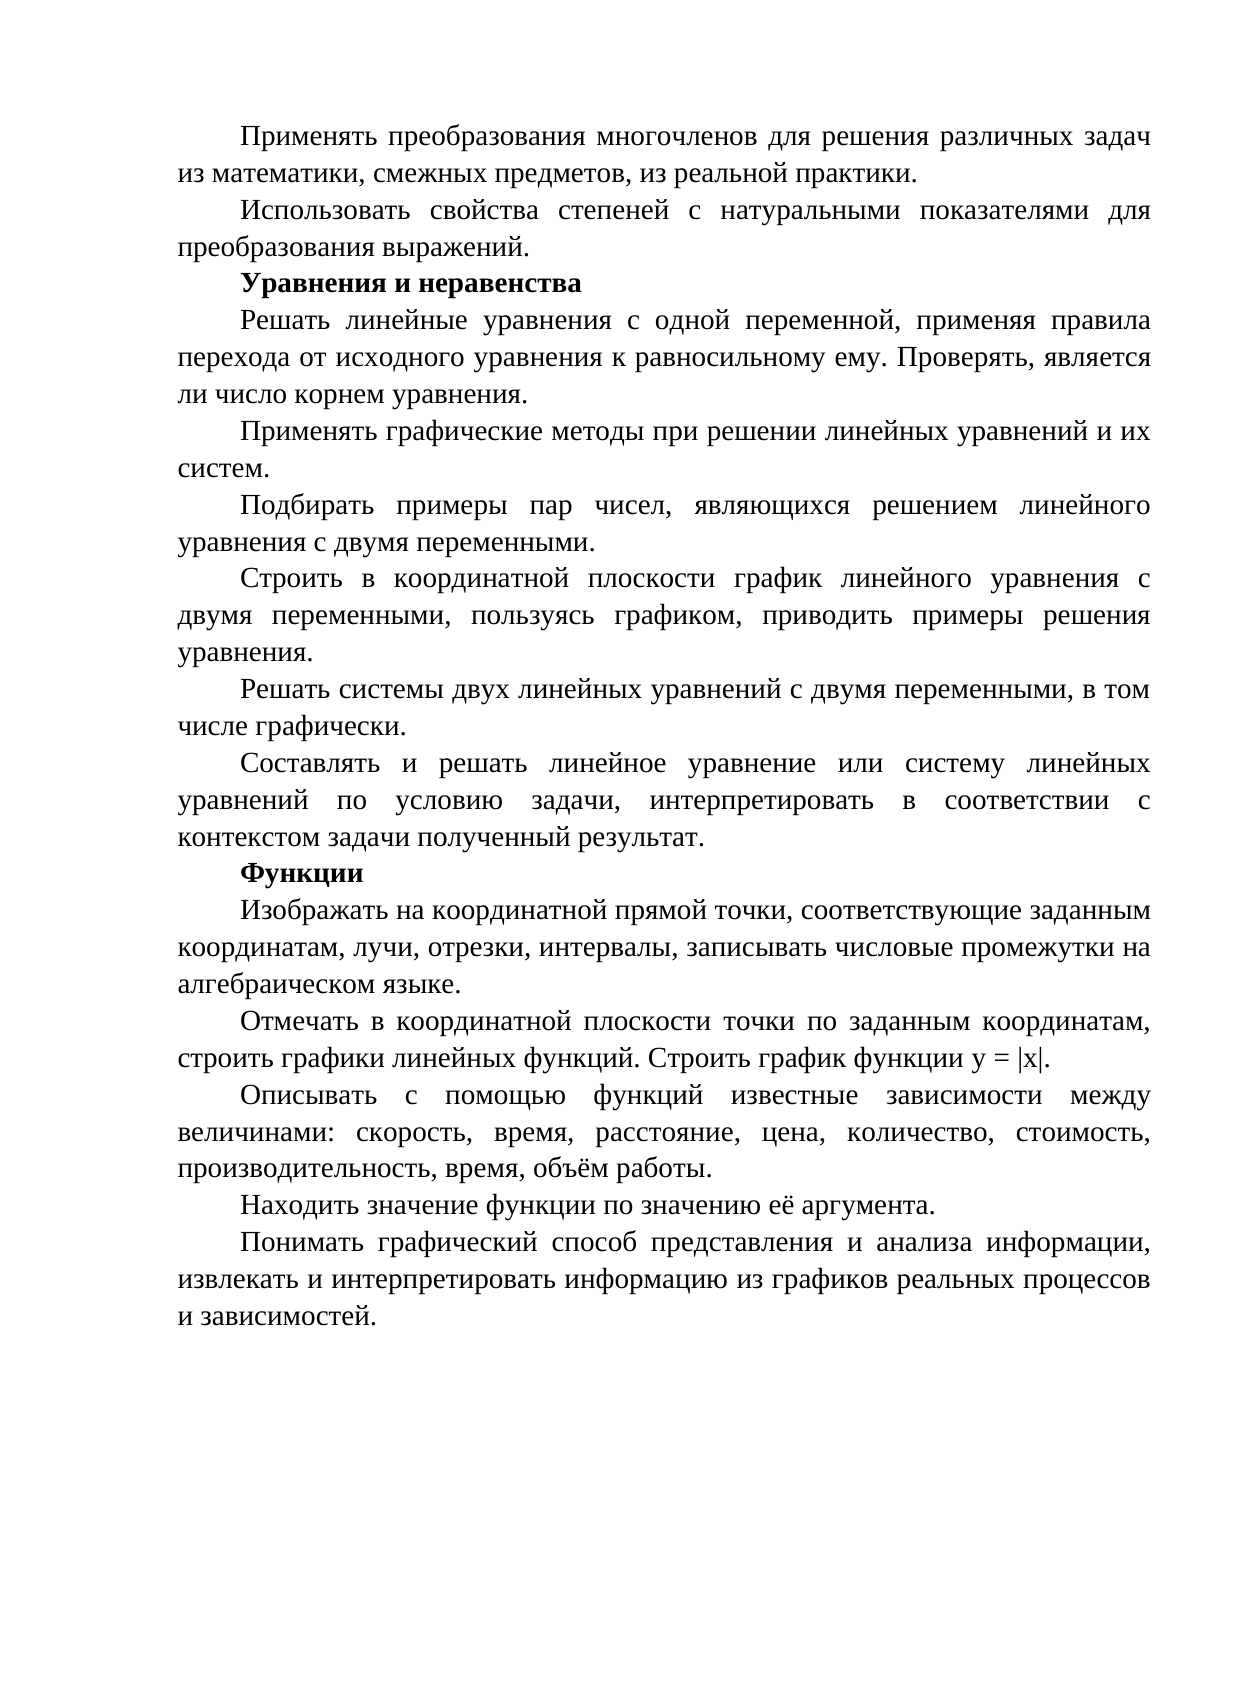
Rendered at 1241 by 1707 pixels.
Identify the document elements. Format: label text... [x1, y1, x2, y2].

text Находить значение функции по значению её аргумента. [177, 1187, 1152, 1221]
text Составлять и решать линейное уравнение или систему линейных уравнений по условию задачи, интерпретировать в соответствии с контекстом задачи полученный результат. [177, 745, 1152, 852]
text Уравнения и неравенства [177, 266, 1152, 299]
text Применять графические методы при решении линейных уравнений и их систем. [177, 413, 1152, 483]
text Описывать с помощью функций известные зависимости между величинами: скорость, время, расстояние, цена, количество, стоимость, производительность, время, объём работы. [177, 1077, 1152, 1184]
text Отмечать в координатной плоскости точки по заданным координатам, строить графики линейных функций. Строить график функции y = |х|. [177, 1003, 1152, 1073]
text Понимать графический способ представления и анализа информации, извлекать и интерпретировать информацию из графиков реальных процессов и зависимостей. [177, 1224, 1152, 1332]
text Использовать свойства степеней с натуральными показателями для преобразования выражений. [177, 192, 1152, 262]
text Решать системы двух линейных уравнений с двумя переменными, в том числе графически. [177, 671, 1152, 742]
text Применять преобразования многочленов для решения различных задач из математики, смежных предметов, из реальной практики. [177, 118, 1152, 188]
text Изображать на координатной прямой точки, соответствующие заданным координатам, лучи, отрезки, интервалы, записывать числовые промежутки на алгебраическом языке. [177, 892, 1152, 1000]
text Функции [177, 856, 1152, 889]
text Решать линейные уравнения с одной переменной, применяя правила перехода от исходного уравнения к равносильному ему. Проверять, является ли число корнем уравнения. [177, 302, 1152, 410]
text Строить в координатной плоскости график линейного уравнения с двумя переменными, пользуясь графиком, приводить примеры решения уравнения. [177, 561, 1152, 668]
text Подбирать примеры пар чисел, являющихся решением линейного уравнения с двумя переменными. [177, 487, 1152, 557]
